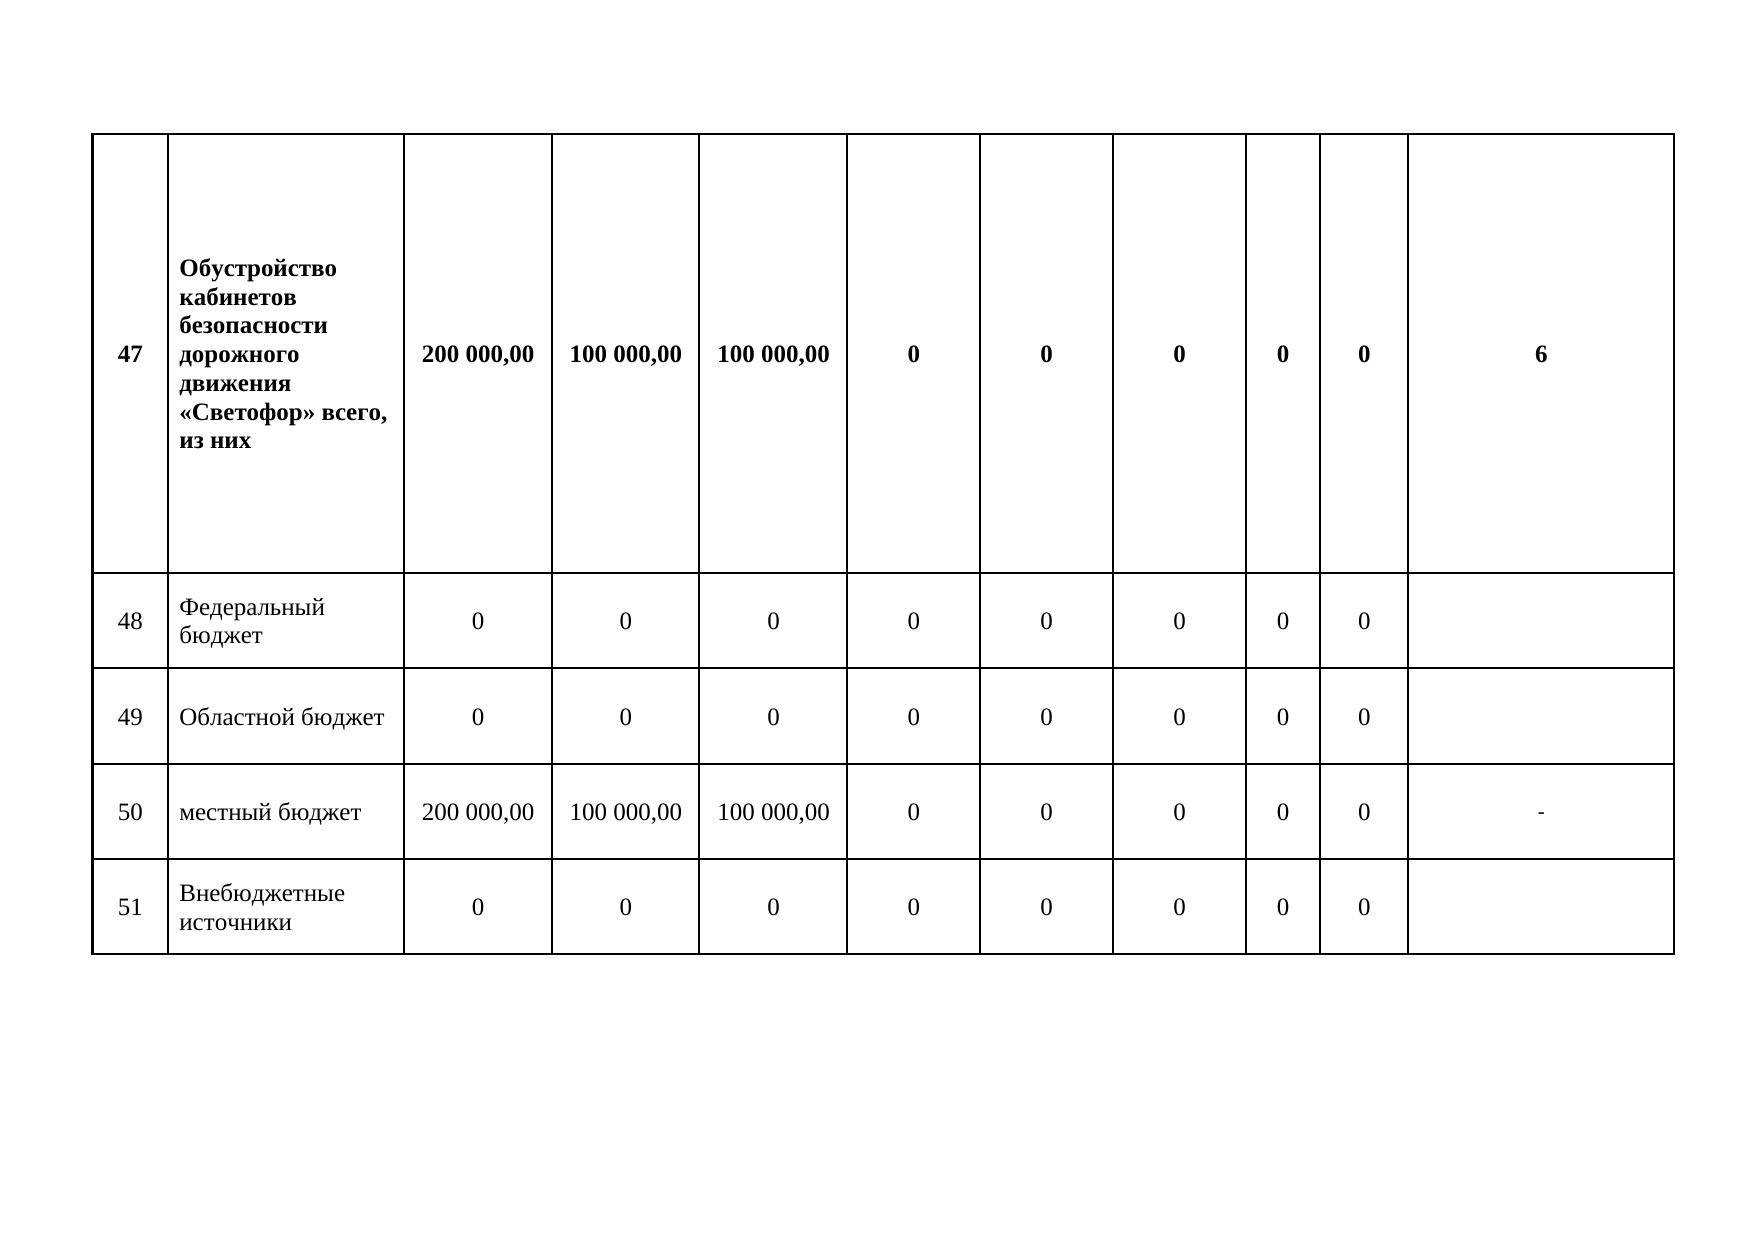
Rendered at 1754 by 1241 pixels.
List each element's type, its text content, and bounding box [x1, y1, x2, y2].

table_cell 0 [1247, 860, 1319, 953]
table_cell 0 [553, 669, 698, 763]
table_cell 0 [1114, 135, 1245, 572]
table_cell 0 [553, 574, 698, 667]
table_cell 0 [981, 135, 1112, 572]
table_cell 0 [1114, 574, 1245, 667]
table_cell 0 [848, 860, 979, 953]
table_cell 47 [94, 135, 167, 572]
table_cell 0 [1114, 669, 1245, 763]
table_cell 0 [848, 669, 979, 763]
table_cell 100 000,00 [700, 765, 846, 858]
table_cell 51 [94, 860, 167, 953]
table_cell 6 [1409, 135, 1673, 572]
table_cell 100 000,00 [553, 765, 698, 858]
table_cell Обустройство кабинетов безопасности дорожного движения «Светофор» всего, из них [169, 135, 403, 572]
table_cell 0 [848, 765, 979, 858]
table_cell 50 [94, 765, 167, 858]
table_cell 0 [1247, 669, 1319, 763]
table_cell [1409, 669, 1673, 763]
table_cell 100 000,00 [700, 135, 846, 572]
table_cell - [1409, 765, 1673, 858]
table_cell Областной бюджет [169, 669, 403, 763]
table_cell 0 [1114, 860, 1245, 953]
table_cell 0 [1114, 765, 1245, 858]
table_cell Внебюджетные источники [169, 860, 403, 953]
table_cell 0 [1321, 135, 1407, 572]
table_cell [1409, 574, 1673, 667]
table_cell 0 [405, 669, 551, 763]
table_cell 100 000,00 [553, 135, 698, 572]
table_cell 0 [553, 860, 698, 953]
table_cell 0 [700, 574, 846, 667]
table_cell [1409, 860, 1673, 953]
table_cell 49 [94, 669, 167, 763]
table_cell 0 [981, 574, 1112, 667]
table_cell 0 [700, 669, 846, 763]
table_cell 48 [94, 574, 167, 667]
table_cell 0 [1321, 860, 1407, 953]
table_cell 0 [1321, 669, 1407, 763]
table_cell 0 [981, 669, 1112, 763]
table_cell 0 [981, 765, 1112, 858]
table_cell Федеральный бюджет [169, 574, 403, 667]
table_cell 0 [981, 860, 1112, 953]
table_cell местный бюджет [169, 765, 403, 858]
table_cell 0 [1247, 574, 1319, 667]
table_cell 0 [405, 574, 551, 667]
table_cell 0 [1321, 574, 1407, 667]
table_cell 0 [1321, 765, 1407, 858]
table_cell 0 [848, 574, 979, 667]
table_cell 0 [848, 135, 979, 572]
table_cell 0 [405, 860, 551, 953]
table_cell 0 [1247, 135, 1319, 572]
table_cell 200 000,00 [405, 135, 551, 572]
table_cell 200 000,00 [405, 765, 551, 858]
table_cell 0 [700, 860, 846, 953]
table_cell 0 [1247, 765, 1319, 858]
